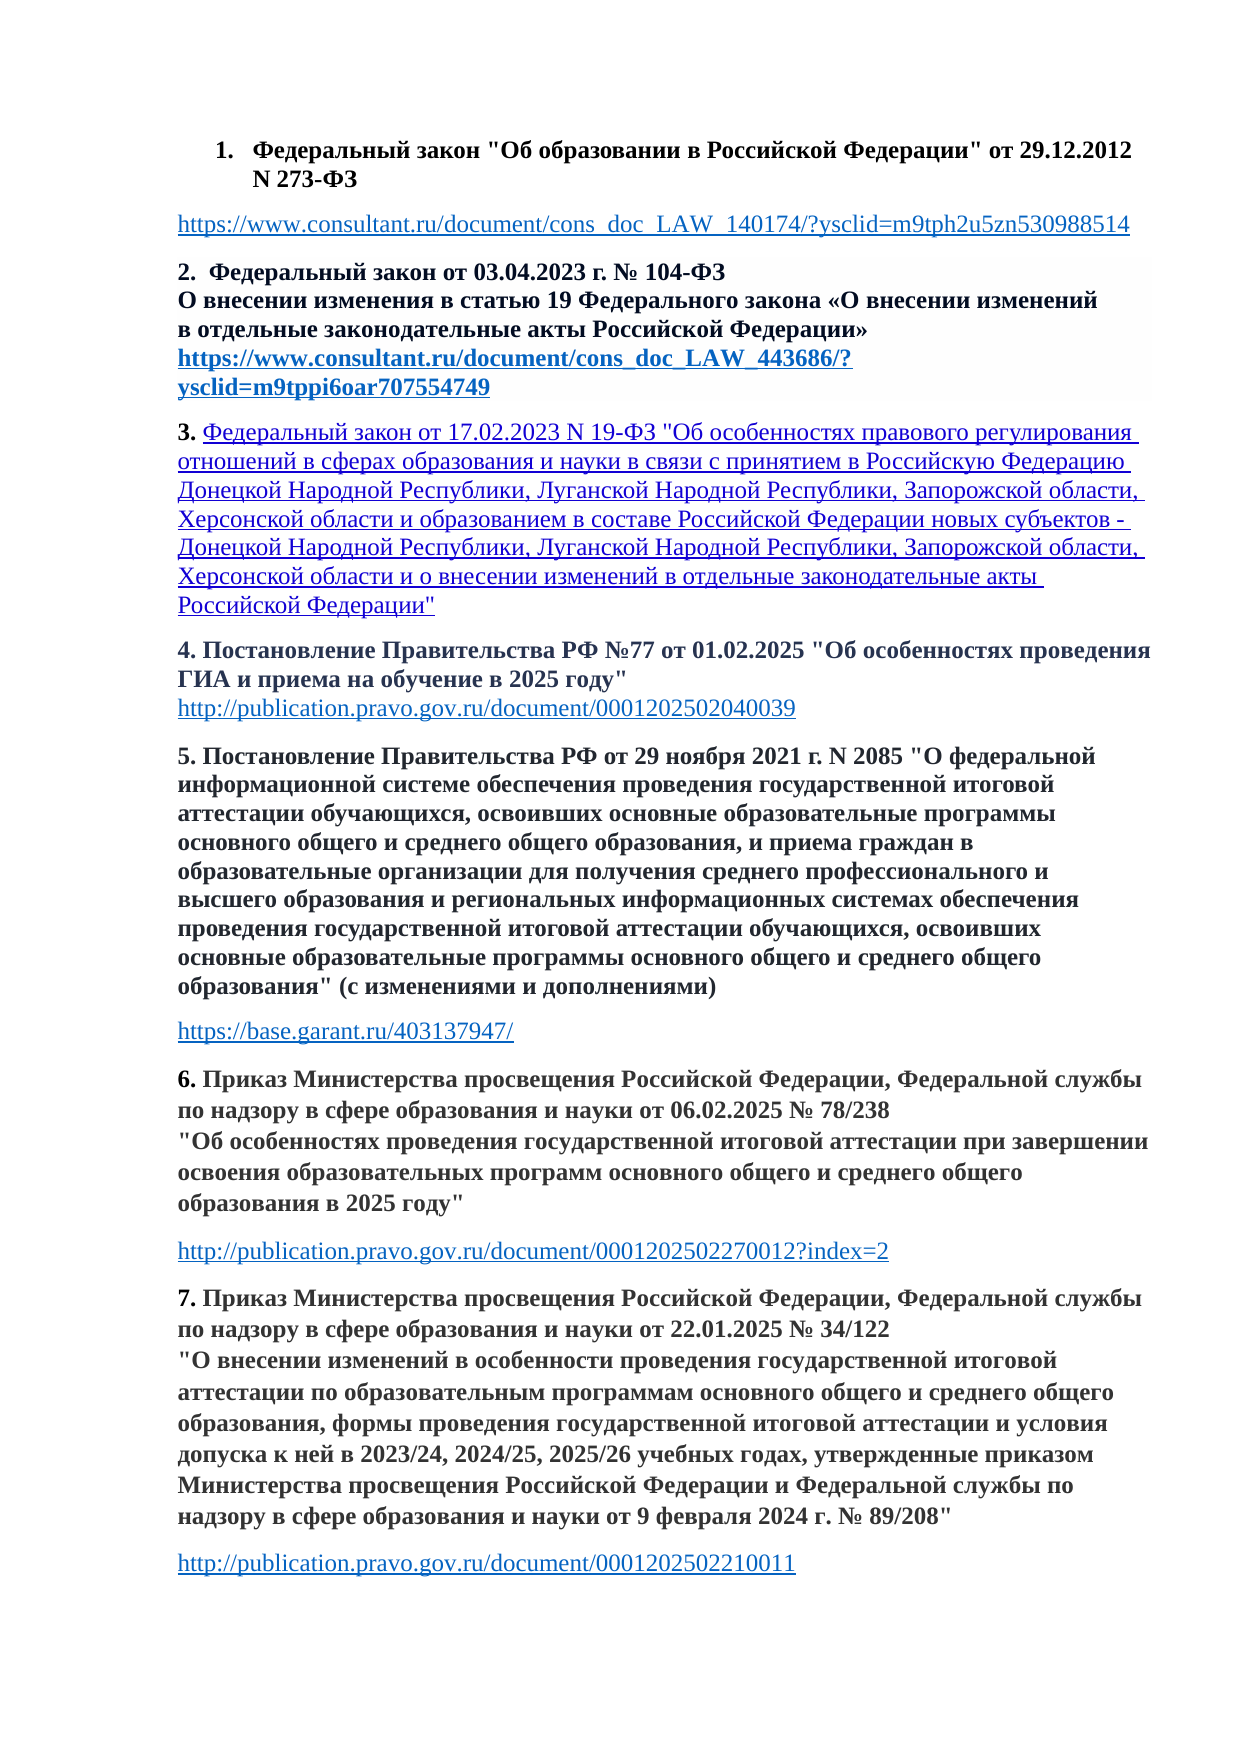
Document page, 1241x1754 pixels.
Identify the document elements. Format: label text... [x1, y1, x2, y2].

text https://base.garant.ru/403137947/ [177, 1016, 1152, 1045]
text http://publication.pravo.gov.ru/document/0001202502270012?index=2 [177, 1236, 1152, 1264]
subtitle 3. Федеральный закон от 17.02.2023 N 19-ФЗ "Об особенностях правового регулирования отношений в сферах образования и науки в связи с принятием в Российскую Федерацию Донецкой Народной Республики, Луганской Народной Республики, Запорожской области, Херсонской области и образованием в составе Российской Федерации новых субъектов - Донецкой Народной Республики, Луганской Народной Республики, Запорожской области, Херсонской области и о внесении изменений в отдельные законодательные акты Российской Федерации" [177, 417, 1152, 619]
subtitle 4. Постановление Правительства РФ №77 от 01.02.2025 "Об особенностях проведения ГИА и приема на обучение в 2025 году" [177, 635, 1152, 693]
text О внесении изменения в статью 19 Федерального закона «О внесении изменений в отдельные законодательные акты Российской Федерации» [177, 286, 1152, 343]
text http://publication.pravo.gov.ru/document/0001202502210011 [177, 1548, 1152, 1577]
text https://www.consultant.ru/document/cons_doc_LAW_443686/?ysclid=m9tppi6oar707554749 [177, 343, 1152, 401]
text http://publication.pravo.gov.ru/document/0001202502040039 [177, 693, 1152, 722]
subtitle 5. Постановление Правительства РФ от 29 ноября 2021 г. N 2085 "О федеральной информационной системе обеспечения проведения государственной итоговой аттестации обучающихся, освоивших основные образовательные программы основного общего и среднего общего образования, и приема граждан в образовательные организации для получения среднего профессионального и высшего образования и региональных информационных системах обеспечения проведения государственной итоговой аттестации обучающихся, освоивших основные образовательные программы основного общего и среднего общего образования" (с изменениями и дополнениями) [177, 741, 1152, 999]
text https://www.consultant.ru/document/cons_doc_LAW_140174/?ysclid=m9tph2u5zn530988514 [177, 209, 1152, 238]
text 6. Приказ Министерства просвещения Российской Федерации, Федеральной службы по надзору в сфере образования и науки от 06.02.2025 № 78/238 "Об особенностях проведения государственной итоговой аттестации при завершении освоения образовательных программ основного общего и среднего общего образования в 2025 году" [177, 1064, 1152, 1217]
list Федеральный закон "Об образовании в Российской Федерации" от 29.12.2012 N 273-ФЗ [215, 135, 1152, 192]
text 7. Приказ Министерства просвещения Российской Федерации, Федеральной службы по надзору в сфере образования и науки от 22.01.2025 № 34/122 "О внесении изменений в особенности проведения государственной итоговой аттестации по образовательным программам основного общего и среднего общего образования, формы проведения государственной итоговой аттестации и условия допуска к ней в 2023/24, 2024/25, 2025/26 учебных годах, утвержденные приказом Министерства просвещения Российской Федерации и Федеральной службы по надзору в сфере образования и науки от 9 февраля 2024 г. № 89/208" [177, 1283, 1152, 1529]
text 2. Федеральный закон от 03.04.2023 г. № 104-ФЗ [177, 257, 1152, 286]
